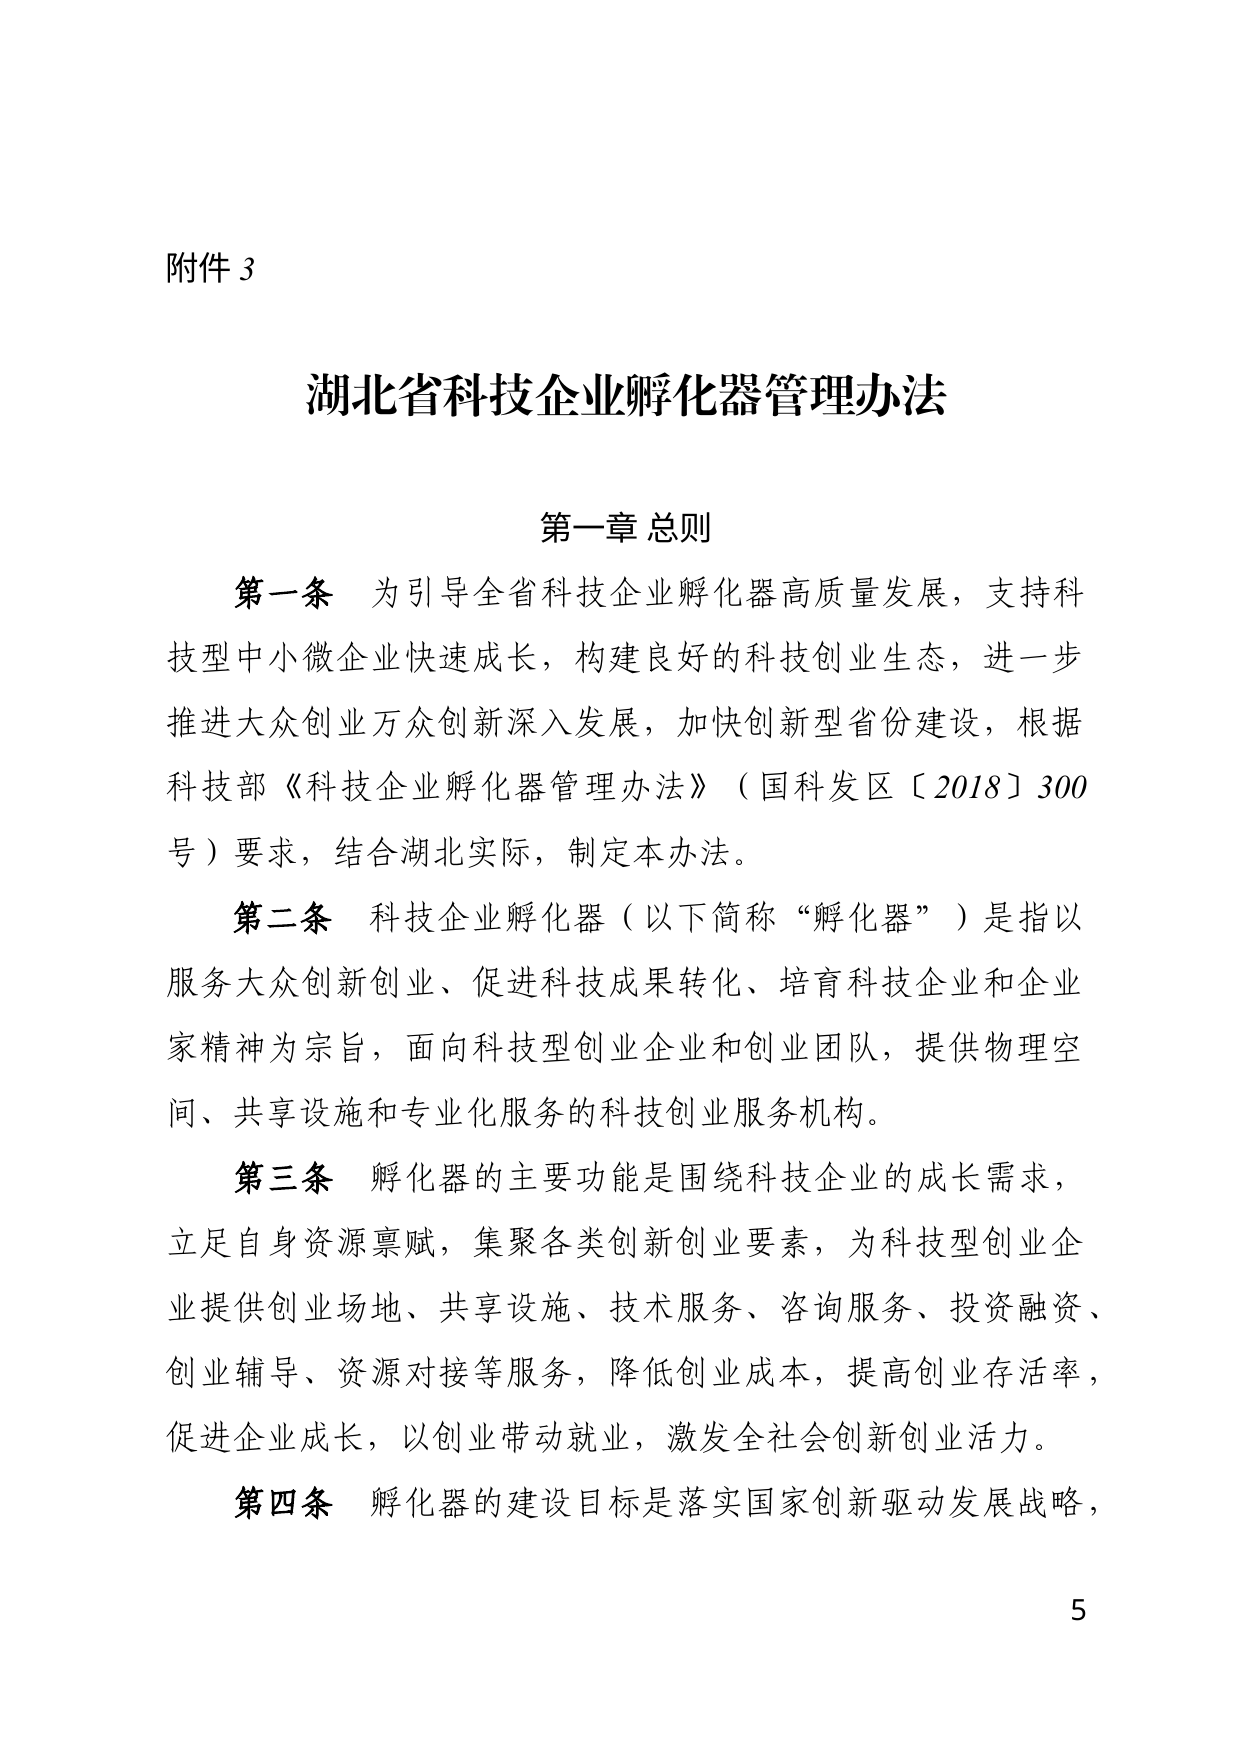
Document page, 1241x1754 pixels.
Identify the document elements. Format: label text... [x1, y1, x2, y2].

text 第一章 总则 [165, 493, 1087, 558]
text 第三条 孵化器的主要功能是围绕科技企业的成长需求，立足自身资源禀赋，集聚各类创新创业要素，为科技型创业企业提供创业场地、共享设施、技术服务、咨询服务、投资融资、创业辅导、资源对接等服务，降低创业成本，提高创业存活率，促进企业成长，以创业带动就业，激发全社会创新创业活力。 [165, 1143, 1087, 1468]
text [165, 1468, 1087, 1533]
text 第一条 为引导全省科技企业孵化器高质量发展，支持科技型中小微企业快速成长，构建良好的科技创业生态，进一步推进大众创业万众创新深入发展，加快创新型省份建设，根据科技部《科技企业孵化器管理办法》（国科发区〔2018〕300号）要求，结合湖北实际，制定本办法。 [165, 558, 1087, 883]
text 第二条 科技企业孵化器（以下简称“孵化器”）是指以服务大众创新创业、促进科技成果转化、培育科技企业和企业家精神为宗旨，面向科技型创业企业和创业团队，提供物理空间、共享设施和专业化服务的科技创业服务机构。 [165, 883, 1087, 1143]
text 附件3 [165, 233, 1087, 298]
text 湖北省科技企业孵化器管理办法 [165, 363, 1087, 428]
